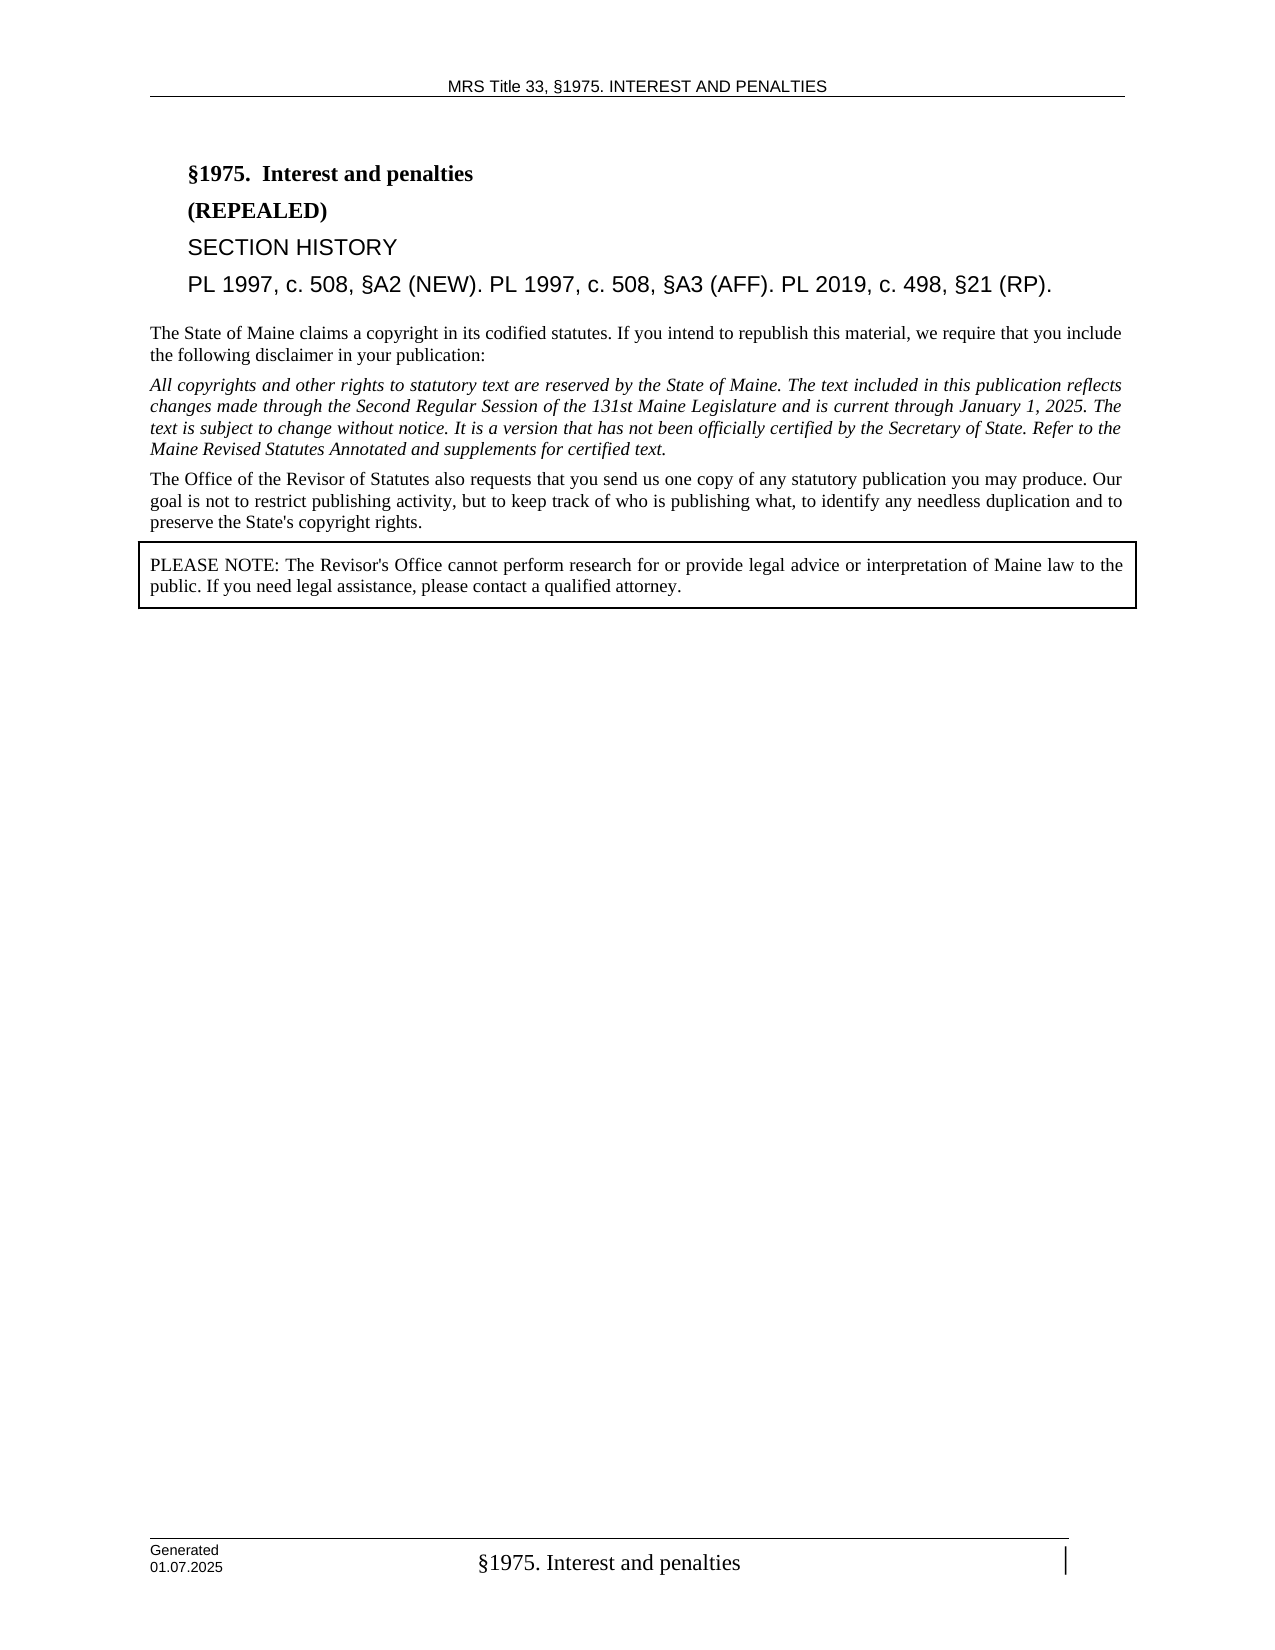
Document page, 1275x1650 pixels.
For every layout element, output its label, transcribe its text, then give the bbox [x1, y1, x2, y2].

text PLEASE NOTE: The Revisor's Office cannot perform research for or provide legal advice or interpretation of Maine law to the public. If you need legal assistance, please contact a qualified attorney. [140, 543, 1135, 607]
text PL 1997, c. 508, §A2 (NEW). PL 1997, c. 508, §A3 (AFF). PL 2019, c. 498, §21 (RP). [187, 271, 1125, 297]
text All copyrights and other rights to statutory text are reserved by the State of Maine. The text included in this publication reflects changes made through the Second Regular Session of the 131st Maine Legislature and is current through January 1, 2025 . The text is subject to change without notice. It is a version that has not been officially certified by the Secretary of State. Refer to the Maine Revised Statutes Annotated and supplements for certified text. [150, 373, 1125, 460]
text The State of Maine claims a copyright in its codified statutes. If you intend to republish this material, we require that you include the following disclaimer in your publication: [150, 322, 1125, 365]
text SECTION HISTORY [187, 234, 1125, 260]
text (REPEALED) [187, 197, 1125, 223]
text The Office of the Revisor of Statutes also requests that you send us one copy of any statutory publication you may produce. Our goal is not to restrict publishing activity, but to keep track of who is publishing what, to identify any needless duplication and to preserve the State's copyright rights. [150, 468, 1125, 533]
text §1975. Interest and penalties [187, 160, 1125, 187]
